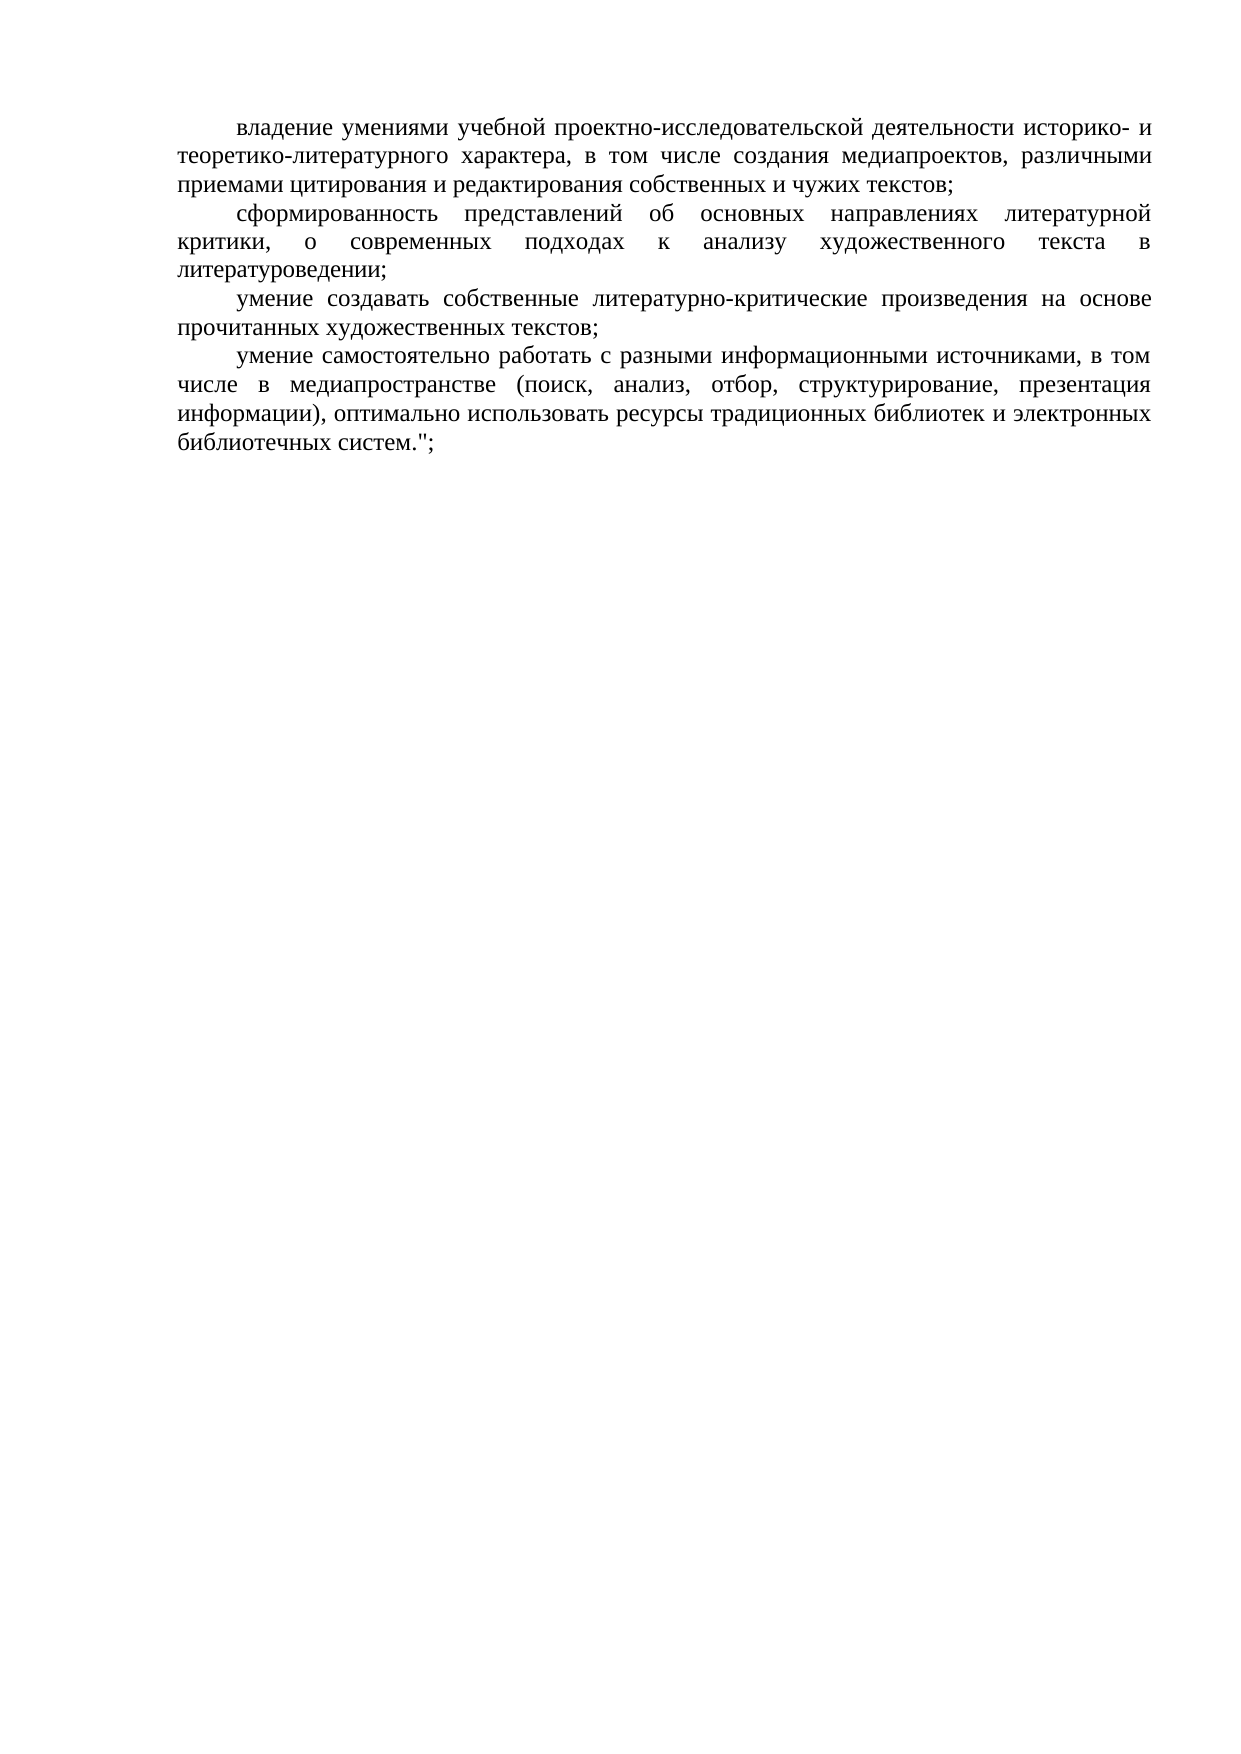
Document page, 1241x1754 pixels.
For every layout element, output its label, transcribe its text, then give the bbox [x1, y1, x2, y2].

text умение самостоятельно работать с разными информационными источниками, в том числе в медиапространстве (поиск, анализ, отбор, структурирование, презентация информации), оптимально использовать ресурсы традиционных библиотек и электронных библиотечных систем."; [177, 341, 1151, 456]
text владение умениями учебной проектно-исследовательской деятельности историко- и теоретико-литературного характера, в том числе создания медиапроектов, различными приемами цитирования и редактирования собственных и чужих текстов; [177, 113, 1153, 198]
text умение создавать собственные литературно-критические произведения на основе прочитанных художественных текстов; [177, 284, 1152, 340]
text сформированность представлений об основных направлениях литературной критики, о современных подходах к анализу художественного текста в литературоведении; [177, 199, 1152, 283]
